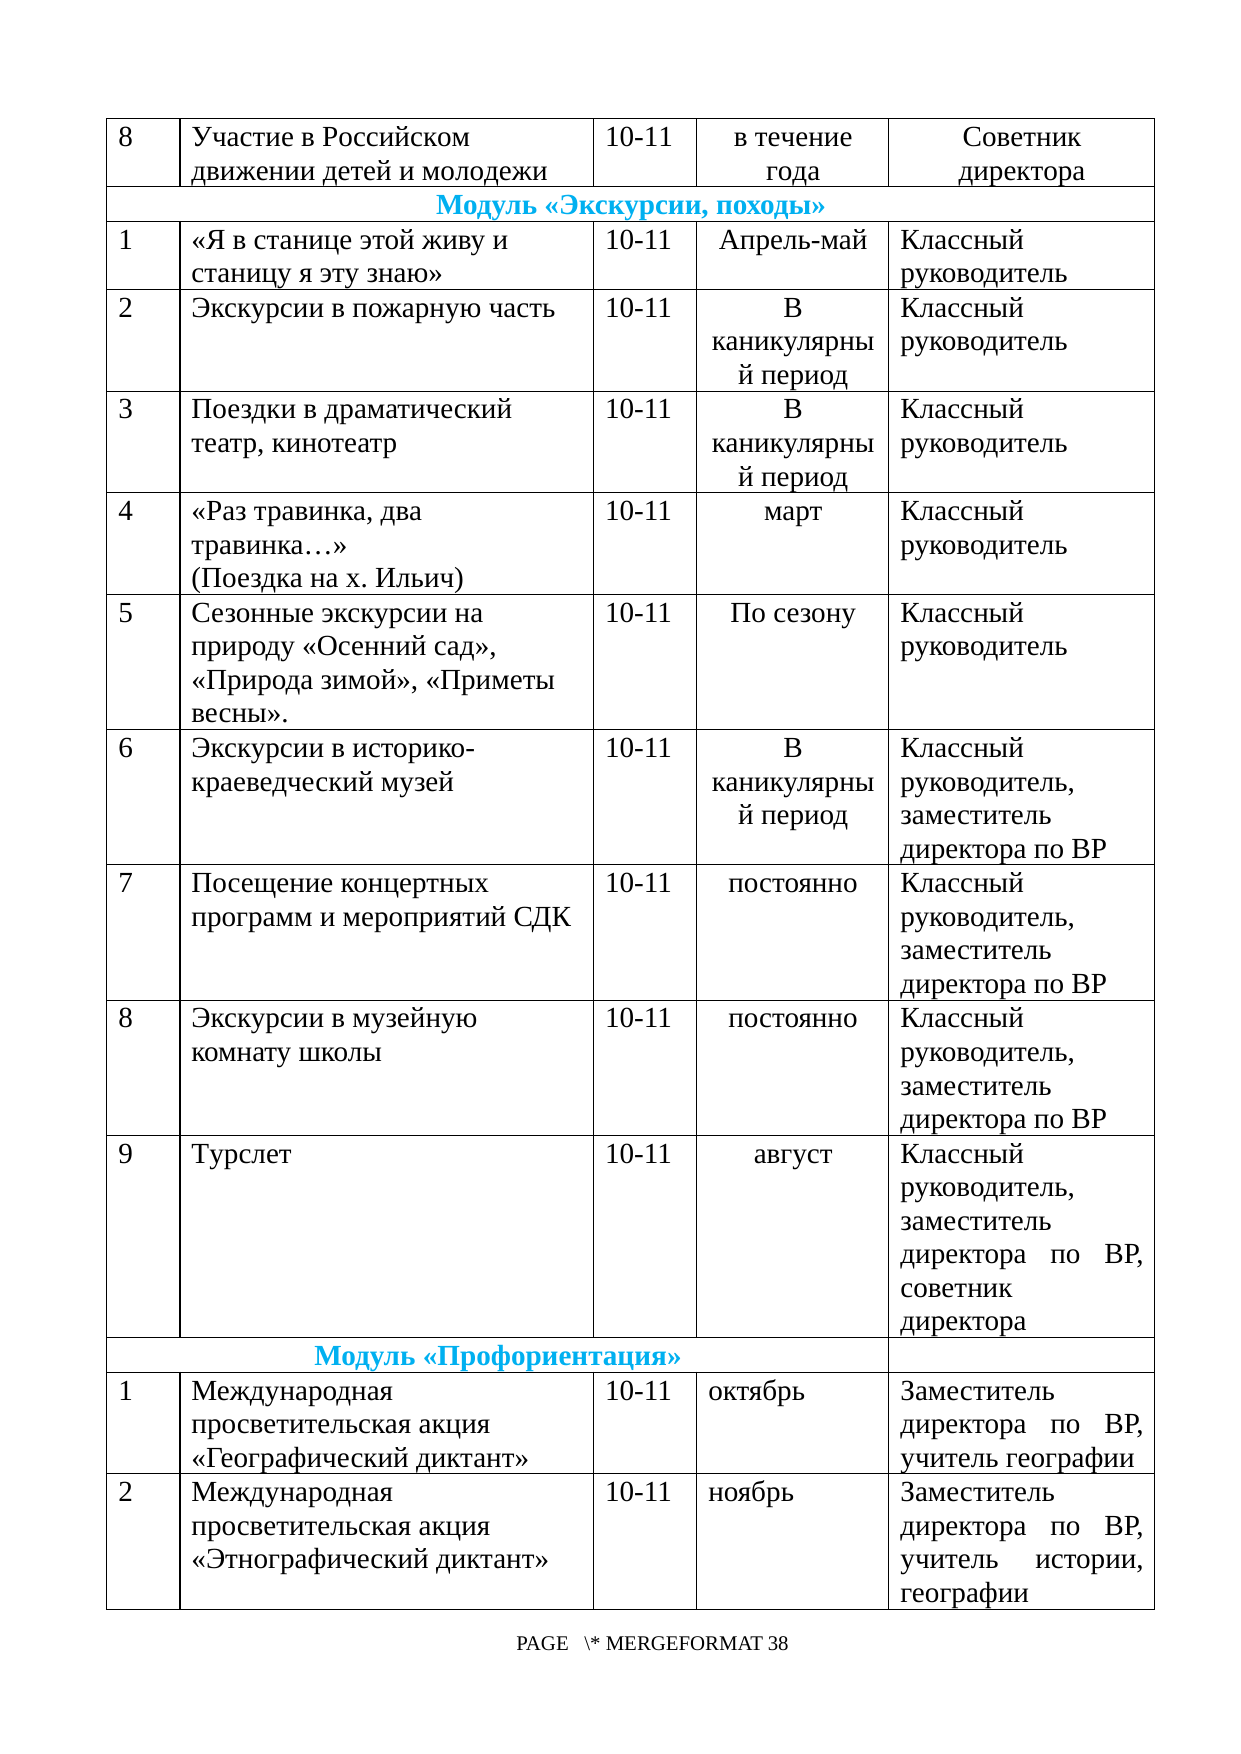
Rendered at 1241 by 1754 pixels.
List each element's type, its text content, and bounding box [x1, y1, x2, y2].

table_cell октябрь [697, 1373, 888, 1473]
table_cell [889, 1338, 1154, 1372]
table_cell 5 [107, 595, 179, 729]
table_cell ноябрь [697, 1474, 888, 1608]
table_cell Экскурсии в пожарную часть [181, 290, 593, 391]
table_cell Заместитель директора по ВР, учитель географии [889, 1373, 1154, 1473]
table_cell в течение года [697, 119, 888, 186]
table_cell Поездки в драматический театр, кинотеатр [181, 392, 593, 492]
table_cell 3 [107, 392, 179, 492]
table_cell Классный руководитель [889, 392, 1154, 492]
table_cell 6 [107, 730, 179, 864]
table_cell 10-11 [594, 865, 696, 999]
table_cell Турслет [181, 1136, 593, 1337]
table_cell Заместитель директора по ВР, учитель истории, географии [889, 1474, 1154, 1608]
table_cell Участие в Российском движении детей и молодежи [181, 119, 593, 186]
table_cell По сезону [697, 595, 888, 729]
table_cell август [697, 1136, 888, 1337]
table_cell Классный руководитель, заместитель директора по ВР [889, 730, 1154, 864]
table_cell Международная просветительская акция «Географический диктант» [181, 1373, 593, 1473]
table_cell 1 [107, 222, 179, 289]
table_cell 1 [107, 1373, 179, 1473]
table_cell 10-11 [594, 730, 696, 864]
table_cell Советник директора [889, 119, 1154, 186]
table_cell 10-11 [594, 1136, 696, 1337]
table_cell Классный руководитель, заместитель директора по ВР [889, 865, 1154, 999]
table_cell Сезонные экскурсии на природу «Осенний сад», «Природа зимой», «Приметы весны». [181, 595, 593, 729]
table_cell 10-11 [594, 222, 696, 289]
table_cell 10-11 [594, 1474, 696, 1608]
table_cell 8 [107, 119, 179, 186]
table_cell 2 [107, 290, 179, 391]
table_cell 10-11 [594, 493, 696, 594]
table_cell март [697, 493, 888, 594]
table_cell постоянно [697, 1001, 888, 1135]
table_cell Международная просветительская акция «Этнографический диктант» [181, 1474, 593, 1608]
table_cell 10-11 [594, 1373, 696, 1473]
table_cell 7 [107, 865, 179, 999]
table_cell 10-11 [594, 1001, 696, 1135]
table_cell Классный руководитель [889, 222, 1154, 289]
table_cell Классный руководитель [889, 290, 1154, 391]
table_cell Модуль «Экскурсии, походы» [107, 187, 1154, 221]
table_cell 10-11 [594, 290, 696, 391]
table_cell Экскурсии в музейную комнату школы [181, 1001, 593, 1135]
table_cell Апрель-май [697, 222, 888, 289]
table_cell 4 [107, 493, 179, 594]
table_cell 8 [107, 1001, 179, 1135]
table_cell Классный руководитель, заместитель директора по ВР [889, 1001, 1154, 1135]
table_cell постоянно [697, 865, 888, 999]
table_cell 2 [107, 1474, 179, 1608]
table_cell В каникулярный период [697, 392, 888, 492]
table_cell «Я в станице этой живу и станицу я эту знаю» [181, 222, 593, 289]
table_cell Экскурсии в историко-краеведческий музей [181, 730, 593, 864]
table_cell Классный руководитель [889, 595, 1154, 729]
table_cell «Раз травинка, два травинка…» (Поездка на х. Ильич) [181, 493, 593, 594]
table_cell Посещение концертных программ и мероприятий СДК [181, 865, 593, 999]
table_cell 10-11 [594, 119, 696, 186]
table_cell 10-11 [594, 392, 696, 492]
table_cell 10-11 [594, 595, 696, 729]
table_cell В каникулярный период [697, 290, 888, 391]
table_cell Классный руководитель [889, 493, 1154, 594]
table_cell В каникулярный период [697, 730, 888, 864]
table_cell Классный руководитель, заместитель директора по ВР, советник директора [889, 1136, 1154, 1337]
table_cell 9 [107, 1136, 179, 1337]
table_cell Модуль «Профориентация» [107, 1338, 888, 1372]
